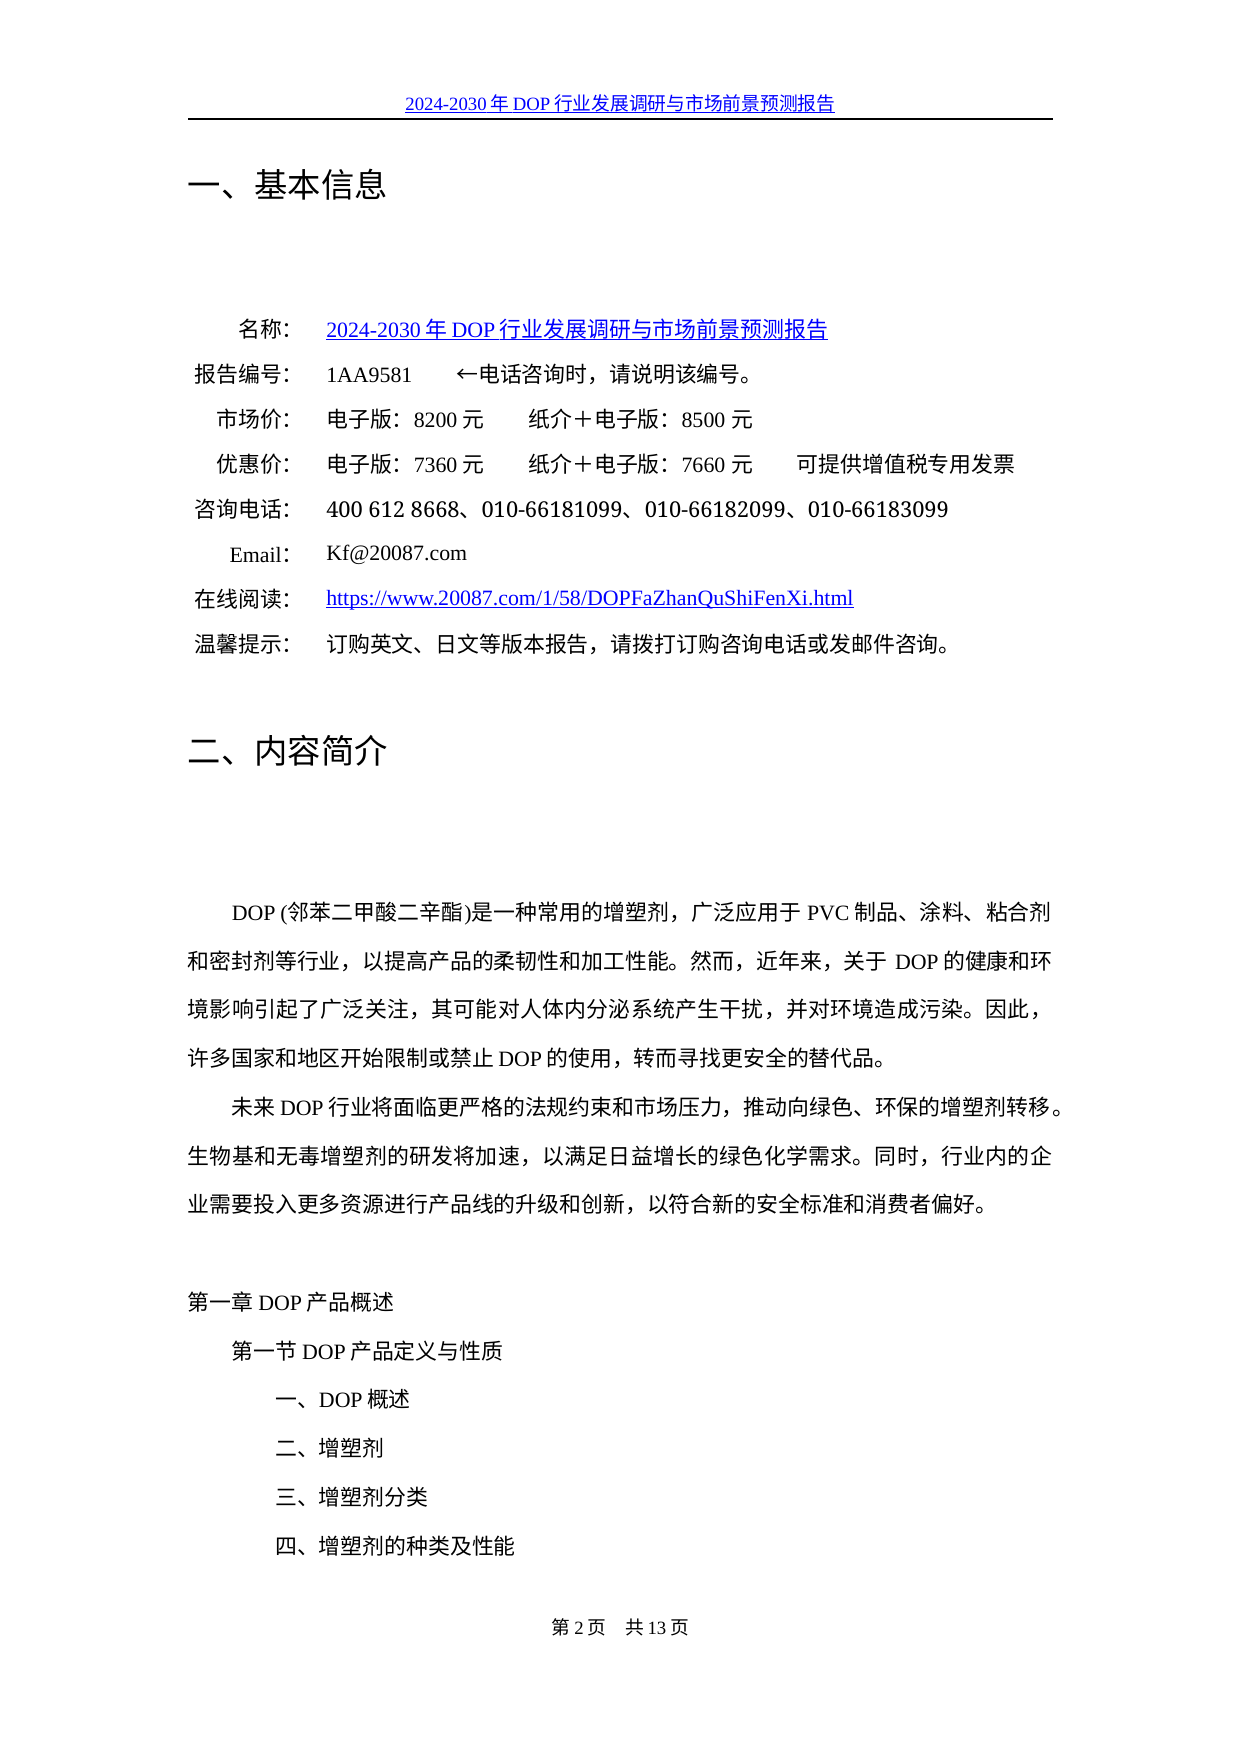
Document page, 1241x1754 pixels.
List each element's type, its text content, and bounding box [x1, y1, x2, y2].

table_cell 400 612 8668、010-66181099、010-66182099、010-66183099 [315, 492, 1073, 537]
title 一、基本信息 [187, 150, 1053, 215]
table_cell 电子版：7360 元 纸介＋电子版：7660 元 可提供增值税专用发票 [315, 447, 1073, 492]
table_cell 咨询电话： [167, 492, 315, 537]
table_cell [315, 582, 1073, 627]
table_header 2024-2030年DOP行业发展调研与市场前景预测报告 [315, 312, 1073, 357]
table_header 名称： [167, 312, 315, 357]
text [187, 894, 1053, 1561]
title 二、内容简介 [187, 717, 1053, 782]
table_cell 在线阅读： [167, 582, 315, 627]
table_cell 温馨提示： [167, 627, 315, 672]
table_cell 订购英文、日文等版本报告，请拨打订购咨询电话或发邮件咨询。 [315, 627, 1073, 672]
table_cell 市场价： [167, 402, 315, 447]
table_cell Email： [167, 537, 315, 582]
table_cell Kf@20087.com [315, 537, 1073, 582]
table_cell 电子版：8200 元 纸介＋电子版：8500 元 [315, 402, 1073, 447]
table_cell 1AA9581 ←电话咨询时，请说明该编号。 [315, 357, 1073, 402]
table_cell 报告编号： [167, 357, 315, 402]
table_cell 优惠价： [167, 447, 315, 492]
